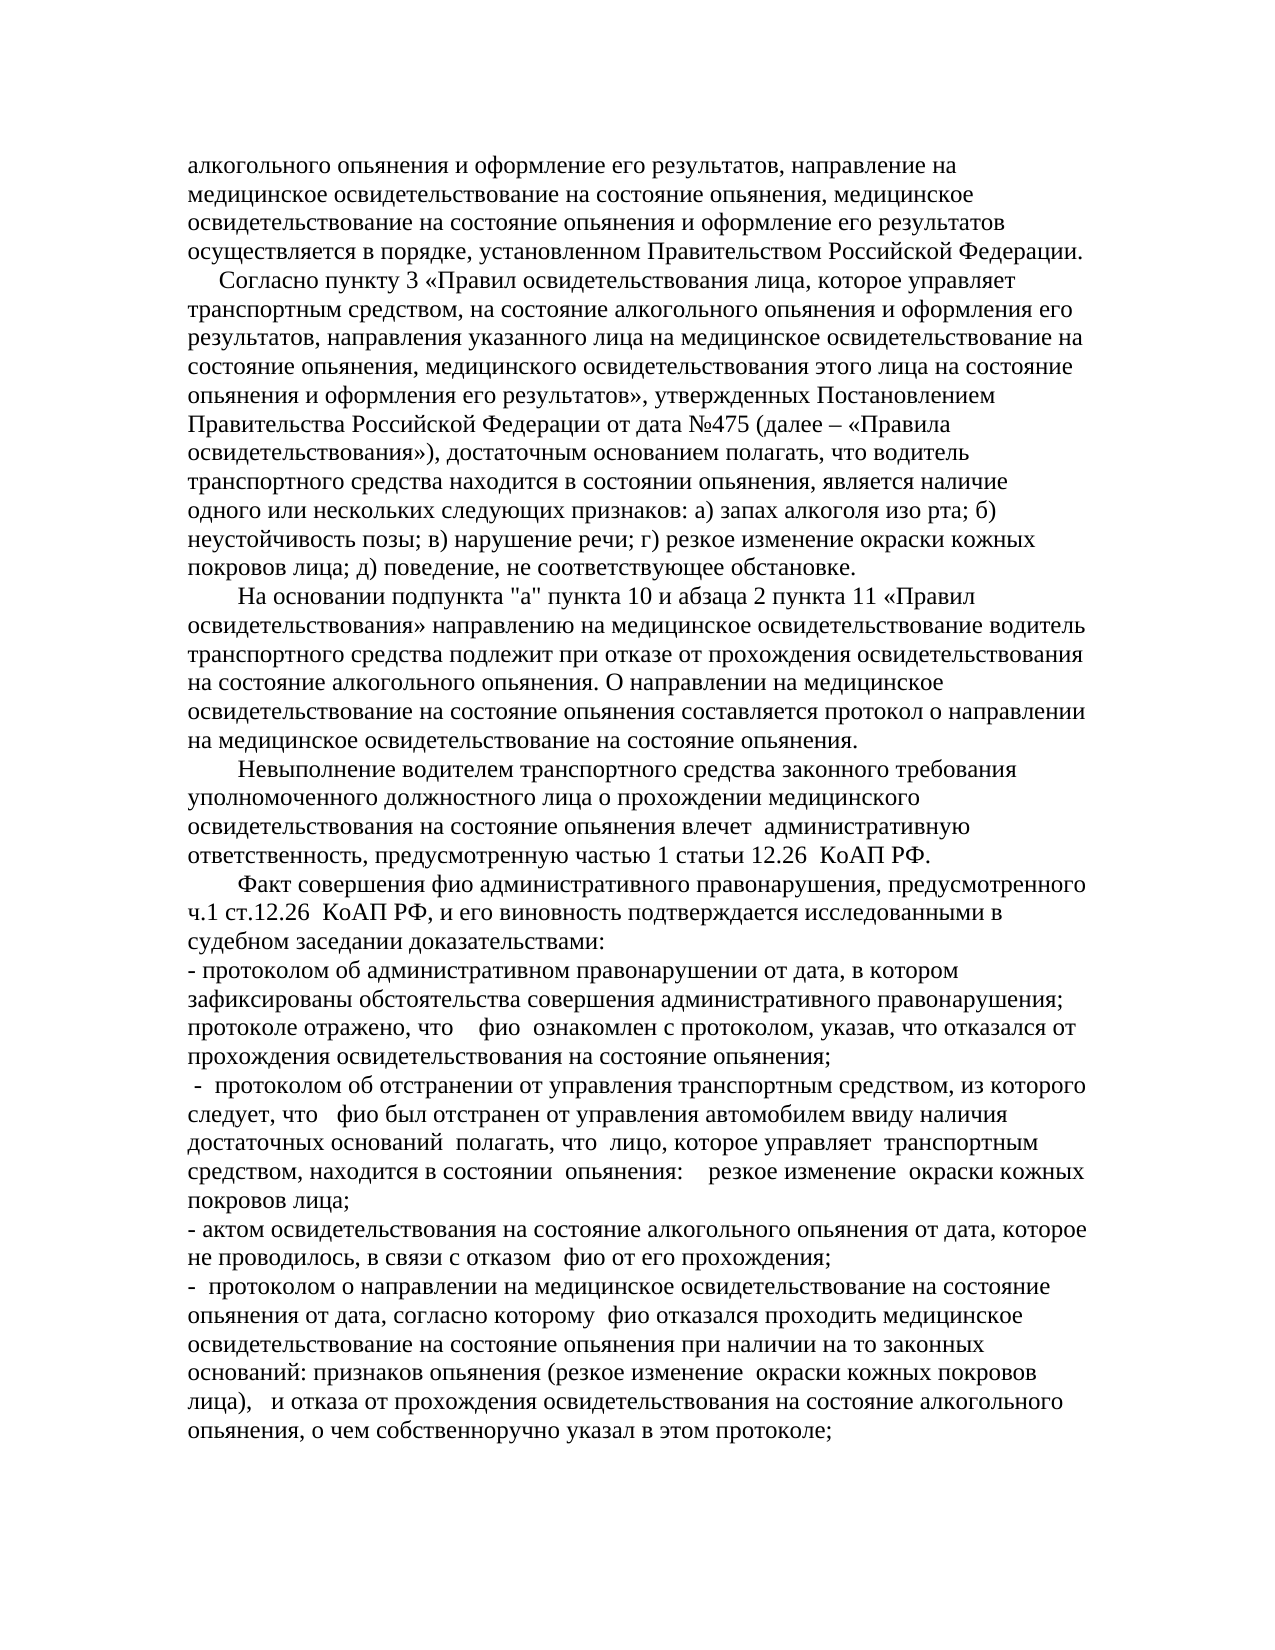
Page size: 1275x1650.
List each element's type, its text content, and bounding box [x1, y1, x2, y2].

text - актом освидетельствования на состояние алкогольного опьянения от дата, которое не проводилось, в связи с отказом фио от его прохождения; [187, 1214, 1087, 1271]
text - протоколом о направлении на медицинское освидетельствование на состояние опьянения от дата, согласно которому фио отказался проходить медицинское освидетельствование на состояние опьянения при наличии на то законных оснований: признаков опьянения (резкое изменение окраски кожных покровов лица), и отказа от прохождения освидетельствования на состояние алкогольного опьянения, о чем собственноручно указал в этом протоколе; [187, 1271, 1087, 1444]
text Невыполнение водителем транспортного средства законного требования уполномоченного должностного лица о прохождении медицинского освидетельствования на состояние опьянения влечет административную ответственность, предусмотренную частью 1 статьи 12.26 КоАП РФ. [187, 754, 1087, 869]
text Согласно пункту 3 «Правил освидетельствования лица, которое управляет транспортным средством, на состояние алкогольного опьянения и оформления его результатов, направления указанного лица на медицинское освидетельствование на состояние опьянения, медицинского освидетельствования этого лица на состояние опьянения и оформления его результатов», утвержденных Постановлением Правительства Российской Федерации от дата №475 (далее – «Правила освидетельствования»), достаточным основанием полагать, что водитель транспортного средства находится в состоянии опьянения, является наличие одного или нескольких следующих признаков: а) запах алкоголя изо рта; б) неустойчивость позы; в) нарушение речи; г) резкое изменение окраски кожных покровов лица; д) поведение, не соответствующее обстановке. [187, 265, 1087, 581]
text Факт совершения фио административного правонарушения, предусмотренного ч.1 ст.12.26 КоАП РФ, и его виновность подтверждается исследованными в судебном заседании доказательствами: [187, 869, 1087, 955]
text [187, 150, 1087, 265]
text - протоколом об административном правонарушении от дата, в котором зафиксированы обстоятельства совершения административного правонарушения; протоколе отражено, что фио ознакомлен с протоколом, указав, что отказался от прохождения освидетельствования на состояние опьянения; [187, 955, 1087, 1070]
text На основании подпункта "а" пункта 10 и абзаца 2 пункта 11 «Правил освидетельствования» направлению на медицинское освидетельствование водитель транспортного средства подлежит при отказе от прохождения освидетельствования на состояние алкогольного опьянения. О направлении на медицинское освидетельствование на состояние опьянения составляется протокол о направлении на медицинское освидетельствование на состояние опьянения. [187, 581, 1087, 754]
text - протоколом об отстранении от управления транспортным средством, из которого следует, что фио был отстранен от управления автомобилем ввиду наличия достаточных оснований полагать, что лицо, которое управляет транспортным средством, находится в состоянии опьянения: резкое изменение окраски кожных покровов лица; [187, 1070, 1087, 1214]
